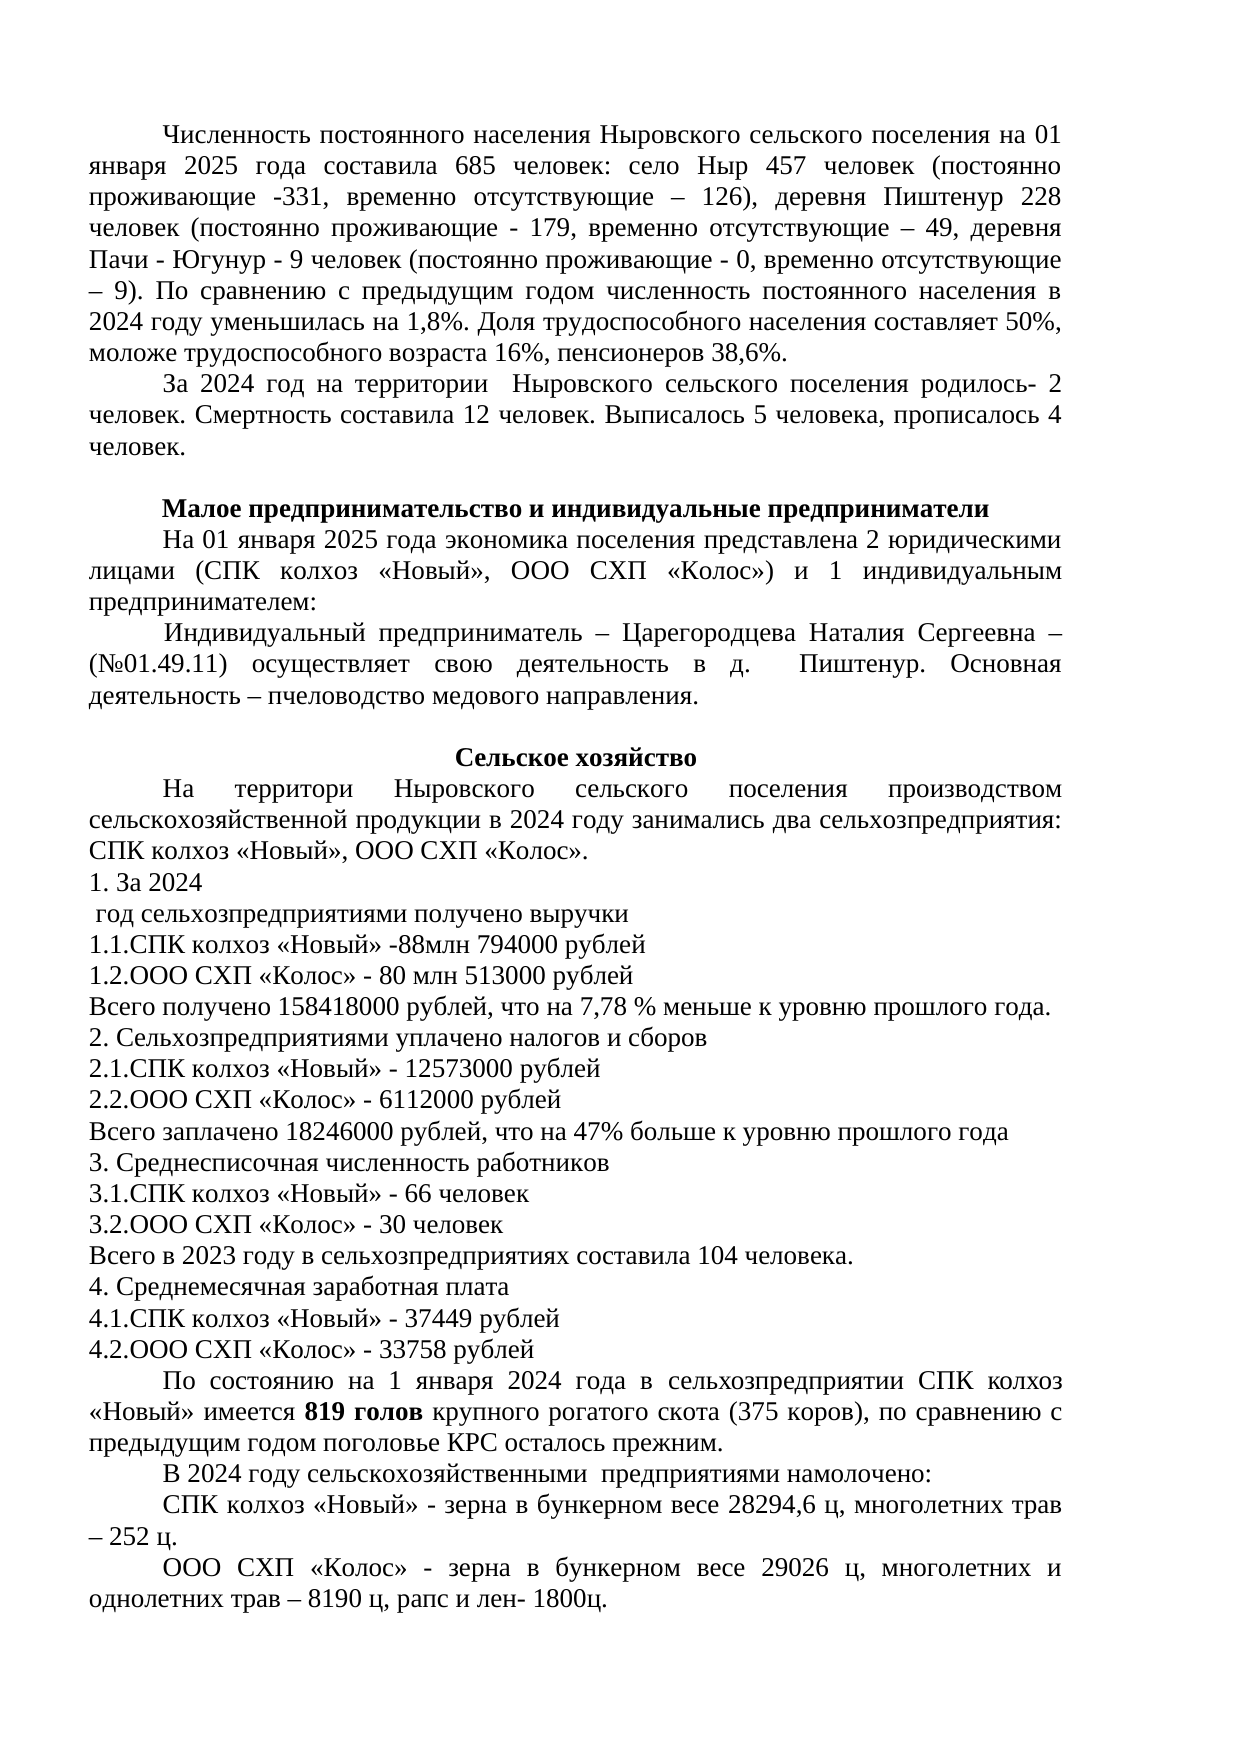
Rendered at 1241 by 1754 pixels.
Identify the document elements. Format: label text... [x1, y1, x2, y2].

text По состоянию на 1 января 2024 года в сельхозпредприятии СПК колхоз «Новый» имеется 819 голов крупного рогатого скота (375 коров), по сравнению с предыдущим годом поголовье КРС осталось прежним. [89, 1364, 1063, 1457]
text год сельхозпредприятиями получено выручки [89, 897, 1063, 928]
text 1. За 2024 [89, 866, 1063, 897]
text В 2024 году сельскохозяйственными предприятиями намолочено: [89, 1457, 1063, 1488]
text На 01 января 2025 года экономика поселения представлена 2 юридическими лицами (СПК колхоз «Новый», ООО СХП «Колос») и 1 индивидуальным предпринимателем: [89, 523, 1063, 616]
text 4.1.СПК колхоз «Новый» - 37449 рублей [89, 1302, 1063, 1333]
text Численность постоянного населения Ныровского сельского поселения на 01 января 2025 года составила 685 человек: село Ныр 457 человек (постоянно проживающие -331, временно отсутствующие – 126), деревня Пиштенур 228 человек (постоянно проживающие - 179, временно отсутствующие – 49, деревня Пачи - Югунур - 9 человек (постоянно проживающие - 0, временно отсутствующие – 9). По сравнению с предыдущим годом численность постоянного населения в 2024 году уменьшилась на 1,8%. Доля трудоспособного населения составляет 50%, моложе трудоспособного возраста 16%, пенсионеров 38,6%. [89, 118, 1063, 367]
text 2.1.СПК колхоз «Новый» - 12573000 рублей [89, 1052, 1063, 1084]
text На территори Ныровского сельского поселения производством сельскохозяйственной продукции в 2024 году занимались два сельхозпредприятия: СПК колхоз «Новый», ООО СХП «Колос». [89, 772, 1063, 866]
text 4. Среднемесячная заработная плата [89, 1271, 1063, 1302]
text Малое предпринимательство и индивидуальные предприниматели [89, 492, 1063, 523]
text Всего получено 158418000 рублей, что на 7,78 % меньше к уровню прошлого года. [89, 990, 1063, 1021]
text За 2024 год на территории Ныровского сельского поселения родилось- 2 человек. Смертность составила 12 человек. Выписалось 5 человека, прописалось 4 человек. [89, 367, 1063, 461]
text 1.1.СПК колхоз «Новый» -88млн 794000 рублей [89, 928, 1063, 959]
text 3.1.СПК колхоз «Новый» - 66 человек [89, 1177, 1063, 1208]
text 3.2.ООО СХП «Колос» - 30 человек [89, 1208, 1063, 1239]
text 2. Сельхозпредприятиями уплачено налогов и сборов [89, 1021, 1063, 1052]
text ООО СХП «Колос» - зерна в бункерном весе 29026 ц, многолетних и однолетних трав – 8190 ц, рапс и лен- 1800ц. [89, 1551, 1063, 1613]
text Индивидуальный предприниматель – Царегородцева Наталия Сергеевна – (№01.49.11) осуществляет свою деятельность в д. Пиштенур. Основная деятельность – пчеловодство медового направления. [89, 616, 1063, 710]
text 2.2.ООО СХП «Колос» - 6112000 рублей [89, 1084, 1063, 1115]
text 4.2.ООО СХП «Колос» - 33758 рублей [89, 1333, 1063, 1364]
text 1.2.ООО СХП «Колос» - 80 млн 513000 рублей [89, 959, 1063, 990]
text 3. Среднесписочная численность работников [89, 1146, 1063, 1177]
text Всего в 2023 году в сельхозпредприятиях составила 104 человека. [89, 1239, 1063, 1271]
text Всего заплачено 18246000 рублей, что на 47% больше к уровню прошлого года [89, 1115, 1063, 1146]
text СПК колхоз «Новый» - зерна в бункерном весе 28294,6 ц, многолетних трав – 252 ц. [89, 1488, 1063, 1551]
text Сельское хозяйство [89, 741, 1063, 772]
